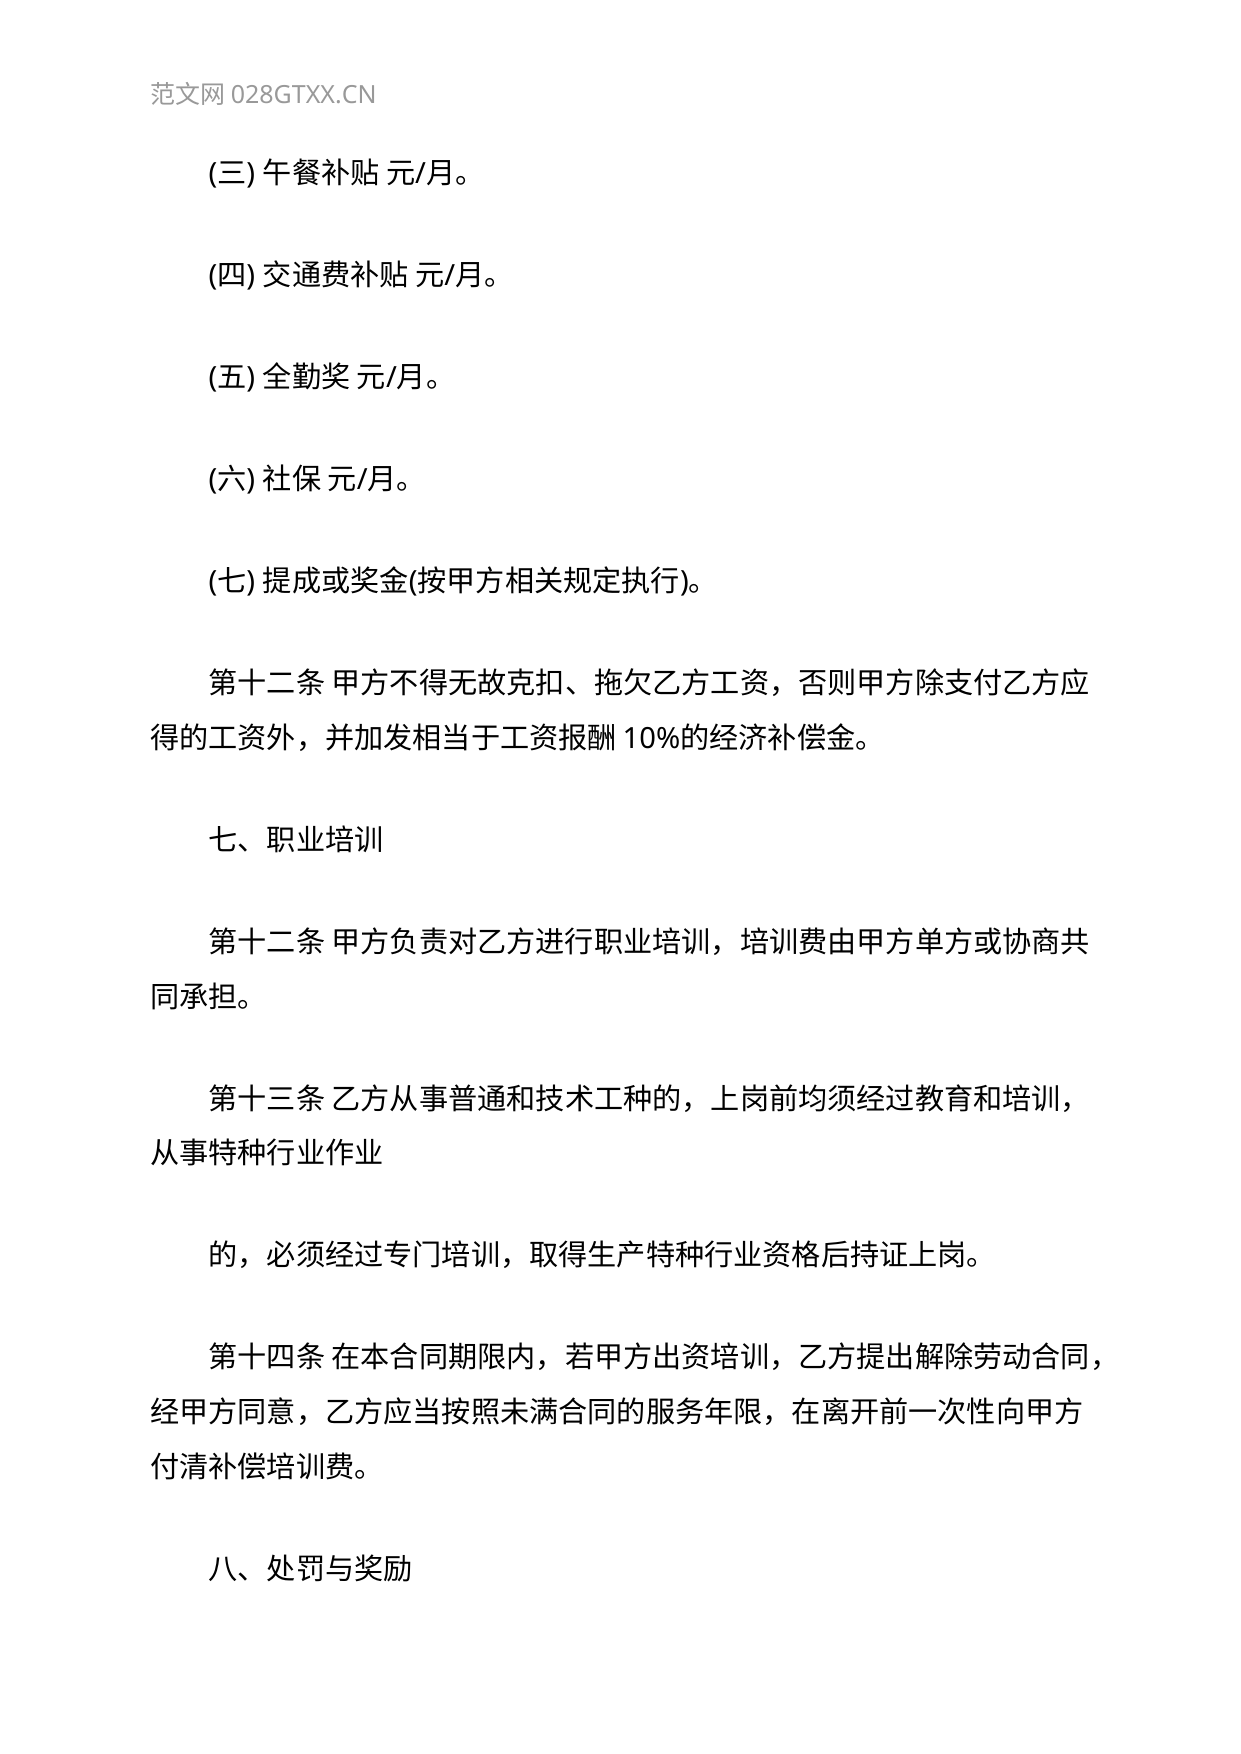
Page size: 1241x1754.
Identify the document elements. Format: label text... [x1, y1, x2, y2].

text 第十二条 甲方负责对乙方进行职业培训，培训费由甲方单方或协商共同承担。 [150, 918, 1090, 1016]
text (五) 全勤奖 元/月。 [150, 354, 1090, 396]
text 七、职业培训 [150, 817, 1090, 859]
text 第十三条 乙方从事普通和技术工种的，上岗前均须经过教育和培训，从事特种行业作业 [150, 1075, 1090, 1172]
text (三) 午餐补贴 元/月。 [150, 150, 1090, 192]
text (四) 交通费补贴 元/月。 [150, 252, 1090, 294]
text (七) 提成或奖金(按甲方相关规定执行)。 [150, 558, 1090, 600]
text 第十四条 在本合同期限内，若甲方出资培训，乙方提出解除劳动合同，经甲方同意，乙方应当按照未满合同的服务年限，在离开前一次性向甲方付清补偿培训费。 [150, 1334, 1090, 1486]
text 的，必须经过专门培训，取得生产特种行业资格后持证上岗。 [150, 1232, 1090, 1274]
text 第十二条 甲方不得无故克扣、拖欠乙方工资，否则甲方除支付乙方应得的工资外，并加发相当于工资报酬10%的经济补偿金。 [150, 660, 1090, 757]
text (六) 社保 元/月。 [150, 456, 1090, 498]
text 八、处罚与奖励 [150, 1545, 1090, 1587]
